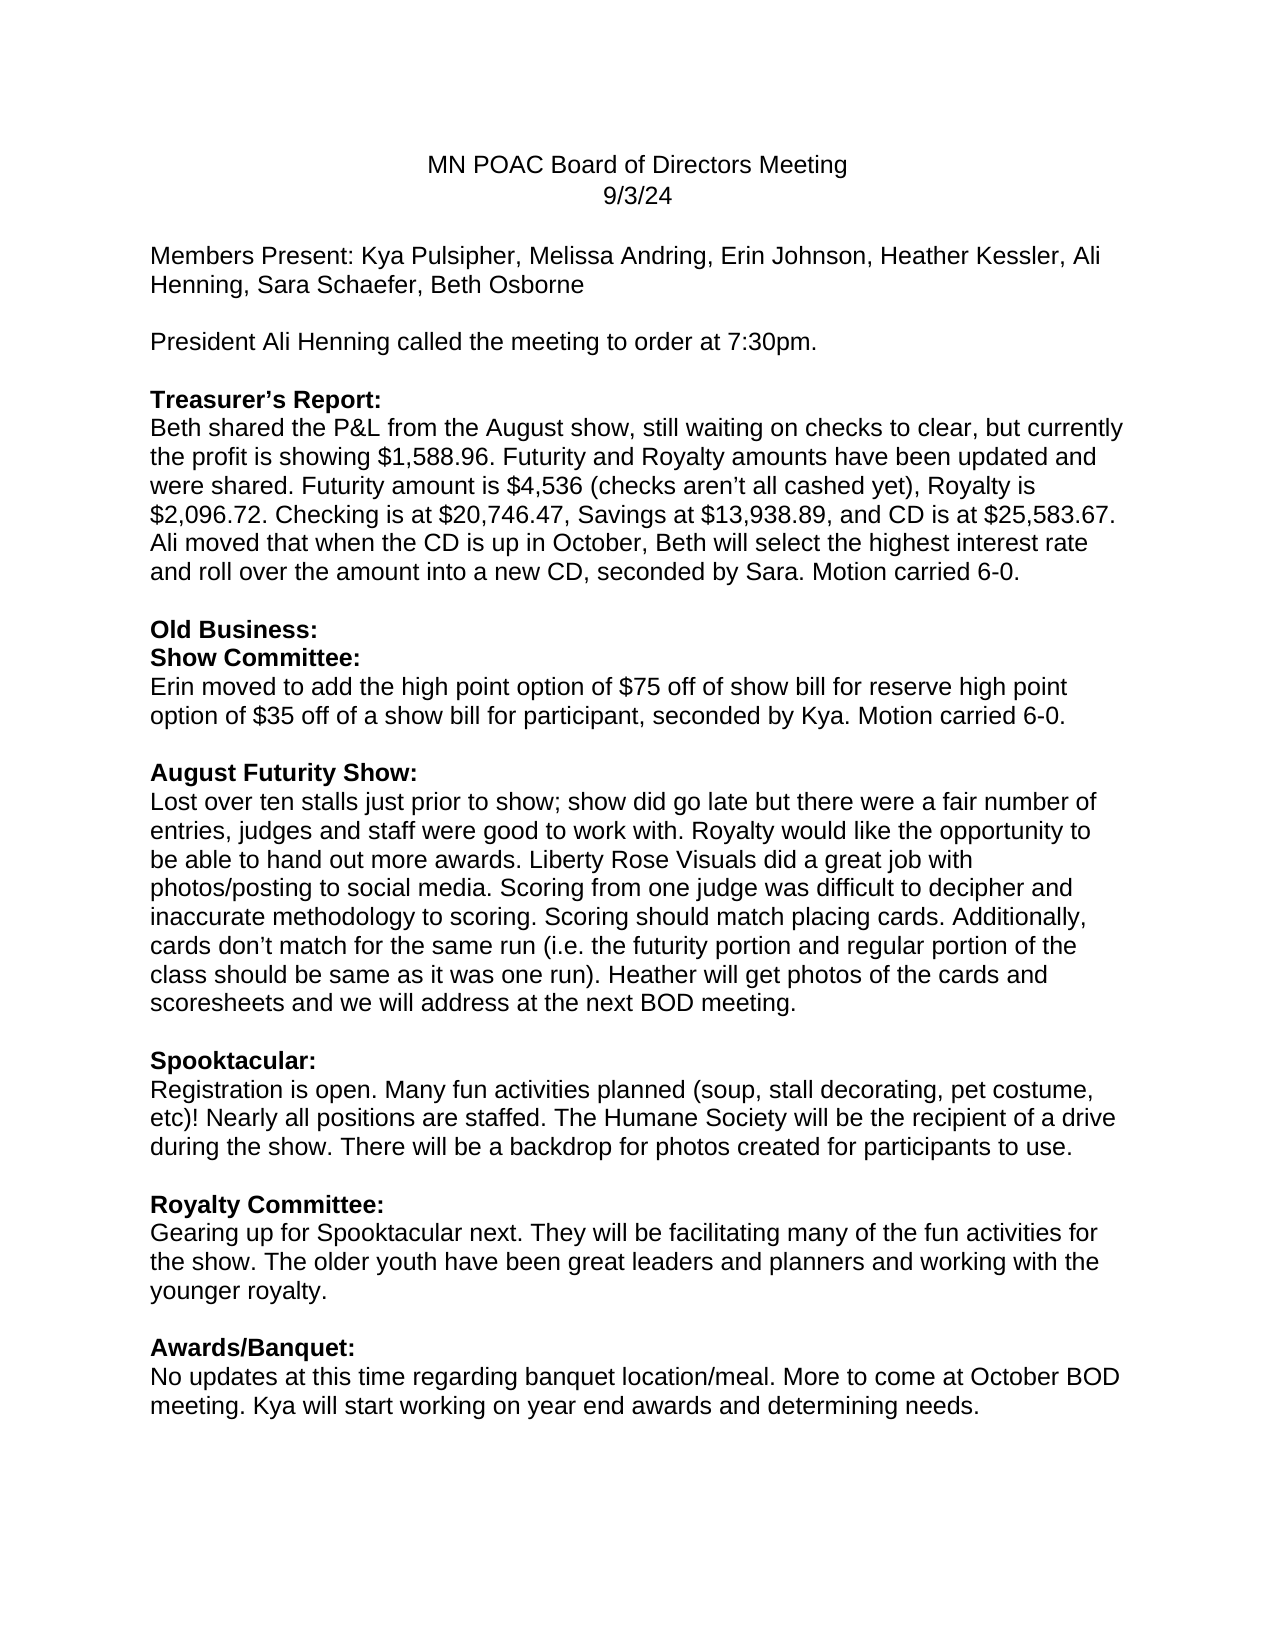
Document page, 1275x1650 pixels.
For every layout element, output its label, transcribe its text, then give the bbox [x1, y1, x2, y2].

text Registration is open. Many fun activities planned (soup, stall decorating, pet costume, etc)! Nearly all positions are staffed. The Humane Society will be the recipient of a drive during the show. There will be a backdrop for photos created for participants to use. [150, 1074, 1125, 1161]
text Treasurer’s Report: [150, 384, 1125, 413]
text Old Business: [150, 614, 1125, 643]
text Erin moved to add the high point option of $75 off of show bill for reserve high point option of $35 off of a show bill for participant, seconded by Kya. Motion carried 6-0. [150, 672, 1125, 729]
text Royalty Committee: [150, 1189, 1125, 1218]
text August Futurity Show: [150, 758, 1125, 787]
text Gearing up for Spooktacular next. They will be facilitating many of the fun activities for the show. The older youth have been great leaders and planners and working with the younger royalty. [150, 1218, 1125, 1304]
text Beth shared the P&L from the August show, still waiting on checks to clear, but currently the profit is showing $1,588.96. Futurity and Royalty amounts have been updated and were shared. Futurity amount is $4,536 (checks aren’t all cashed yet), Royalty is $2,096.72. Checking is at $20,746.47, Savings at $13,938.89, and CD is at $25,583.67. Ali moved that when the CD is up in October, Beth will select the highest interest rate and roll over the amount into a new CD, seconded by Sara. Motion carried 6-0. [150, 413, 1125, 586]
text Members Present: Kya Pulsipher, Melissa Andring, Erin Johnson, Heather Kessler, Ali Henning, Sara Schaefer, Beth Osborne [150, 241, 1125, 298]
text Awards/Banquet: [150, 1333, 1125, 1362]
text No updates at this time regarding banquet location/meal. More to come at October BOD meeting. Kya will start working on year end awards and determining needs. [150, 1362, 1125, 1419]
text Show Committee: [150, 643, 1125, 672]
text 9/3/24 [150, 181, 1125, 210]
text MN POAC Board of Directors Meeting [150, 150, 1125, 179]
text Spooktacular: [150, 1046, 1125, 1074]
text Lost over ten stalls just prior to show; show did go late but there were a fair number of entries, judges and staff were good to work with. Royalty would like the opportunity to be able to hand out more awards. Liberty Rose Visuals did a great job with photos/posting to social media. Scoring from one judge was difficult to decipher and inaccurate methodology to scoring. Scoring should match placing cards. Additionally, cards don’t match for the same run (i.e. the futurity portion and regular portion of the class should be same as it was one run). Heather will get photos of the cards and scoresheets and we will address at the next BOD meeting. [150, 787, 1125, 1017]
text President Ali Henning called the meeting to order at 7:30pm. [150, 327, 1125, 356]
